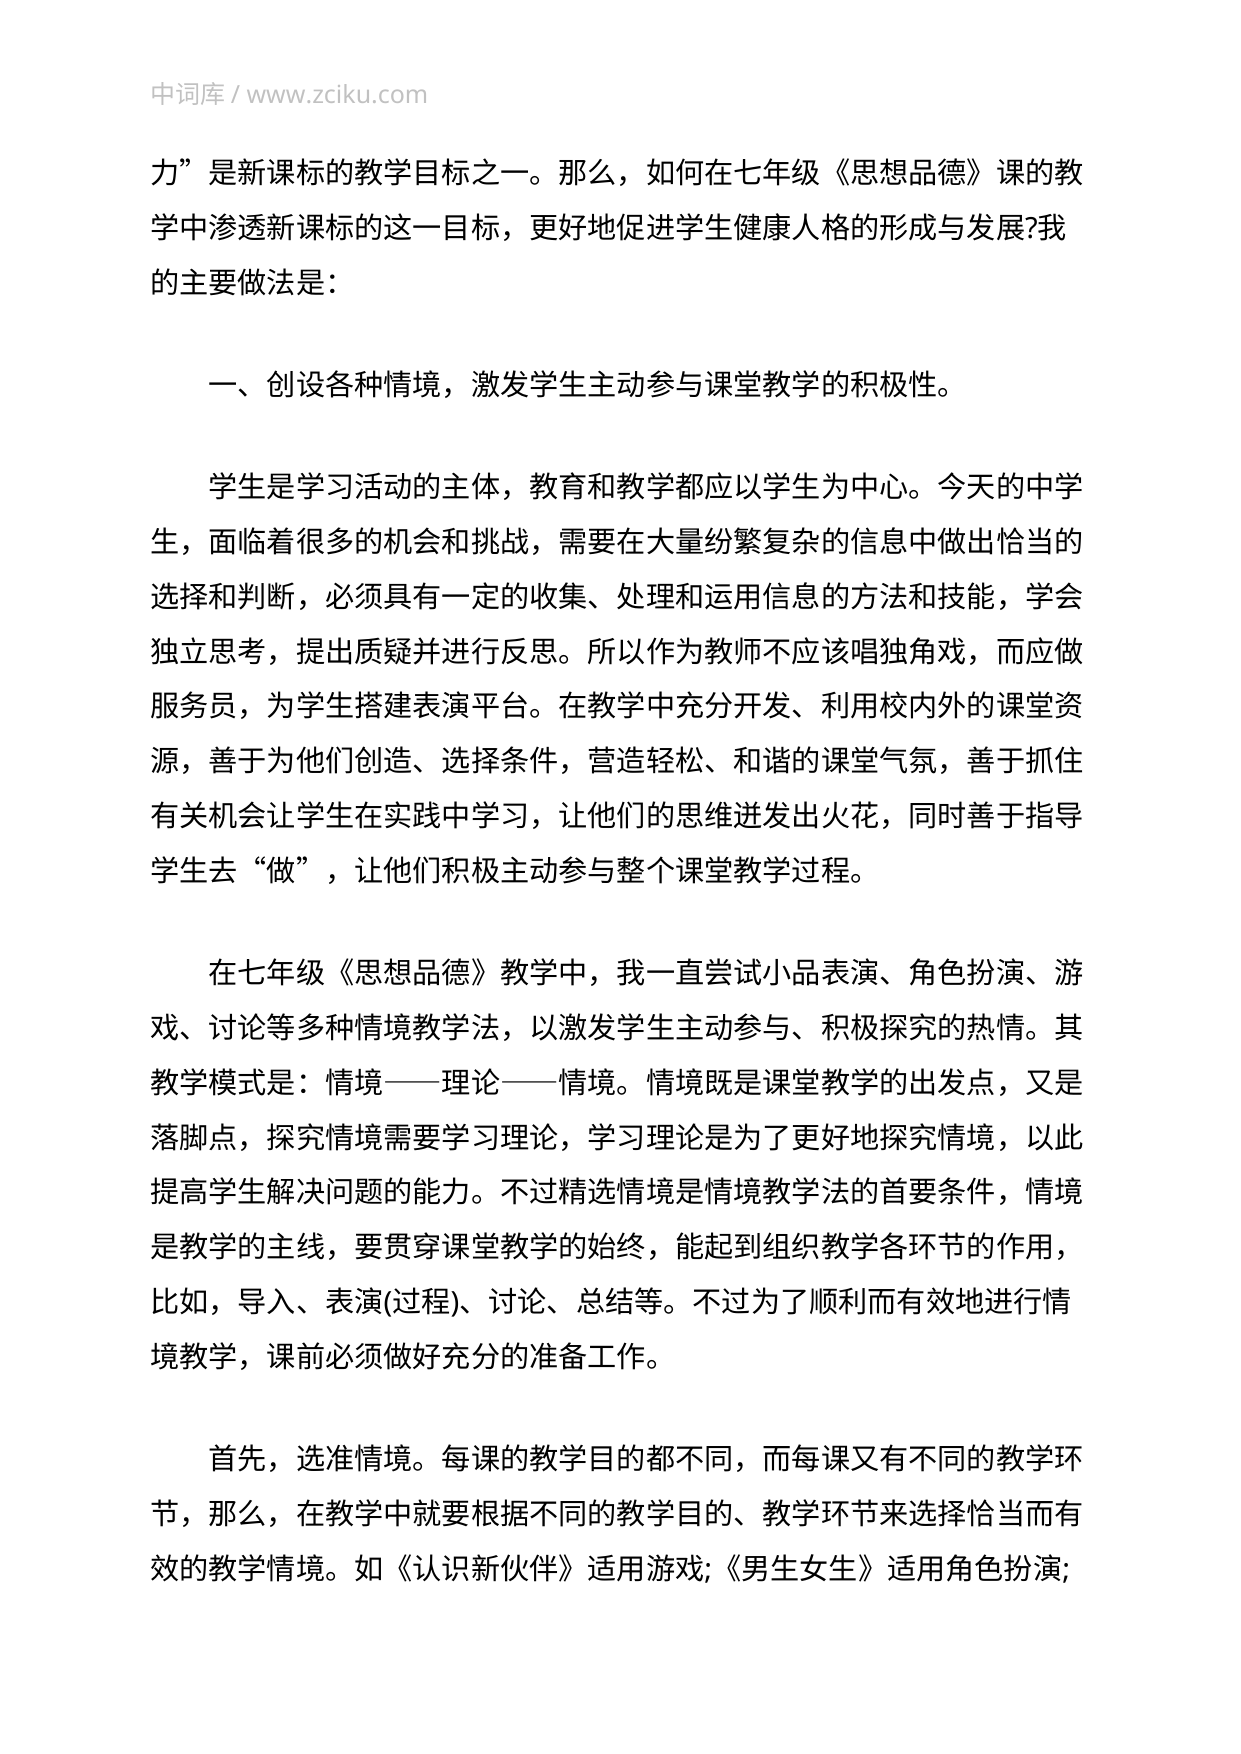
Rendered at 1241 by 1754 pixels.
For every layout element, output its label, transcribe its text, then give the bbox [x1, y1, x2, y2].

text 在七年级《思想品德》教学中，我一直尝试小品表演、角色扮演、游戏、讨论等多种情境教学法，以激发学生主动参与、积极探究的热情。其教学模式是：情境——理论——情境。情境既是课堂教学的出发点，又是落脚点，探究情境需要学习理论，学习理论是为了更好地探究情境，以此提高学生解决问题的能力。不过精选情境是情境教学法的首要条件，情境是教学的主线，要贯穿课堂教学的始终，能起到组织教学各环节的作用，比如，导入、表演(过程)、讨论、总结等。不过为了顺利而有效地进行情境教学，课前必须做好充分的准备工作。 [150, 949, 1090, 1376]
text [150, 1436, 1090, 1588]
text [150, 150, 1090, 302]
text 学生是学习活动的主体，教育和教学都应以学生为中心。今天的中学生，面临着很多的机会和挑战，需要在大量纷繁复杂的信息中做出恰当的选择和判断，必须具有一定的收集、处理和运用信息的方法和技能，学会独立思考，提出质疑并进行反思。所以作为教师不应该唱独角戏，而应做服务员，为学生搭建表演平台。在教学中充分开发、利用校内外的课堂资源，善于为他们创造、选择条件，营造轻松、和谐的课堂气氛，善于抓住有关机会让学生在实践中学习，让他们的思维迸发出火花，同时善于指导学生去“做”，让他们积极主动参与整个课堂教学过程。 [150, 463, 1090, 890]
text 一、创设各种情境，激发学生主动参与课堂教学的积极性。 [150, 362, 1090, 404]
